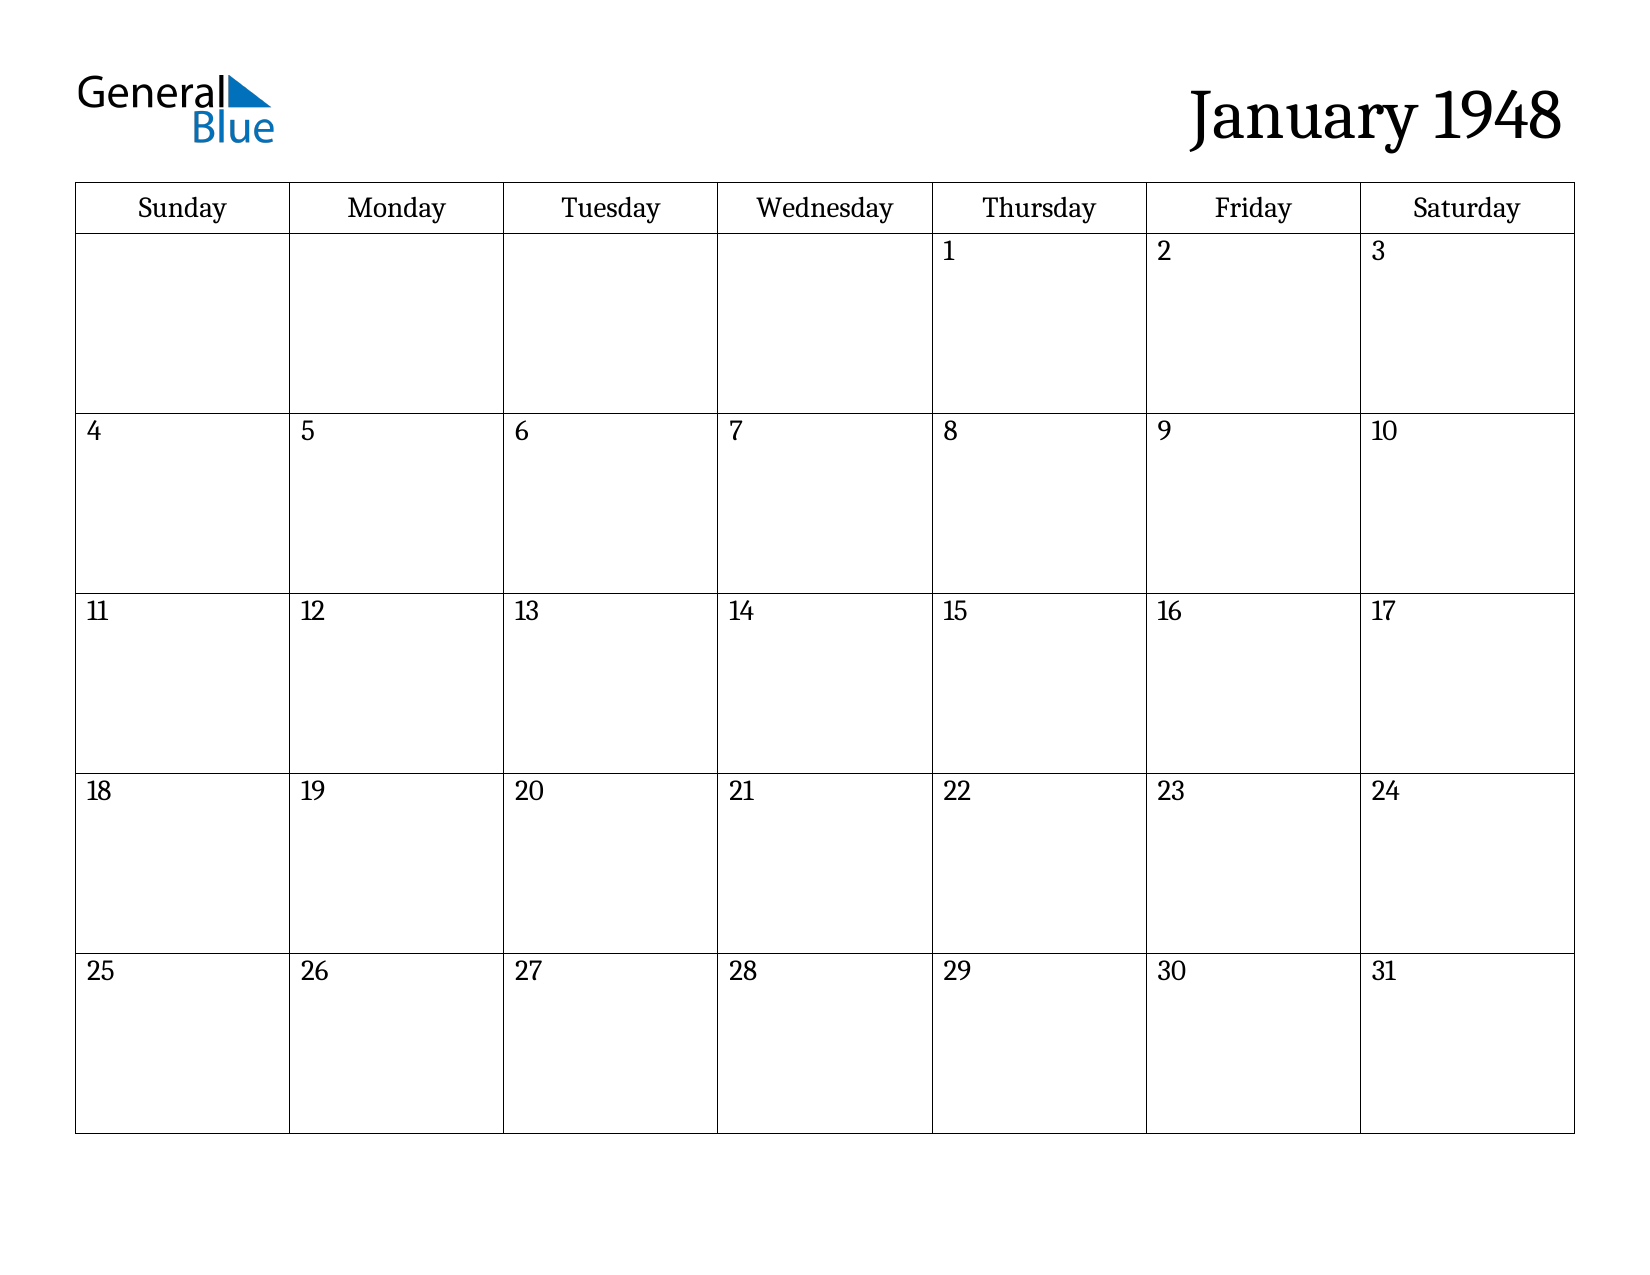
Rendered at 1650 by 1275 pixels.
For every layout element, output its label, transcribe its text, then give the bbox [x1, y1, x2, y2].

table_cell [504, 448, 717, 593]
table_cell [504, 808, 717, 953]
table_cell Tuesday [504, 183, 717, 233]
table_cell [76, 234, 289, 267]
table_cell 5 [290, 414, 503, 447]
table_cell [1361, 988, 1574, 1133]
table_cell 20 [504, 774, 717, 807]
table_cell [290, 234, 503, 267]
table_cell 10 [1361, 414, 1574, 447]
table_cell [718, 988, 932, 1133]
table_cell 24 [1361, 774, 1574, 807]
table_cell [1147, 448, 1360, 593]
table_cell 8 [933, 414, 1146, 447]
table_cell Saturday [1361, 183, 1574, 233]
table_cell [933, 448, 1146, 593]
table_cell [290, 627, 503, 773]
table_cell 29 [933, 954, 1146, 987]
table_cell 11 [76, 594, 289, 627]
table_cell 25 [76, 954, 289, 987]
table_cell [1361, 267, 1574, 413]
table_cell [76, 808, 289, 953]
picture [78, 75, 274, 143]
table_cell 22 [933, 774, 1146, 807]
table_cell [504, 267, 717, 413]
table_cell 1 [933, 234, 1146, 267]
table_cell Wednesday [718, 183, 932, 233]
table_cell [504, 627, 717, 773]
table_cell 14 [718, 594, 932, 627]
table_header January 1948 [504, 75, 1574, 182]
table_cell 13 [504, 594, 717, 627]
table_cell [290, 448, 503, 593]
table_cell 2 [1147, 234, 1360, 267]
table_cell [1147, 627, 1360, 773]
table_cell [718, 267, 932, 413]
table_cell [76, 267, 289, 413]
table_cell Friday [1147, 183, 1360, 233]
table_cell [504, 988, 717, 1133]
table_cell 7 [718, 414, 932, 447]
table_cell [1147, 988, 1360, 1133]
table_cell [1147, 267, 1360, 413]
table_header [76, 75, 503, 182]
table_cell 3 [1361, 234, 1574, 267]
table_cell [933, 267, 1146, 413]
table_cell [76, 627, 289, 773]
table_cell [718, 234, 932, 267]
table_cell [290, 267, 503, 413]
table_cell [1361, 448, 1574, 593]
table_cell 27 [504, 954, 717, 987]
table_cell [933, 627, 1146, 773]
table_cell [76, 448, 289, 593]
table_cell [1147, 808, 1360, 953]
table_cell 31 [1361, 954, 1574, 987]
table_cell [1361, 627, 1574, 773]
table_cell 23 [1147, 774, 1360, 807]
table_cell 9 [1147, 414, 1360, 447]
table_cell 30 [1147, 954, 1360, 987]
table_cell 16 [1147, 594, 1360, 627]
table_cell [718, 627, 932, 773]
table_cell [76, 988, 289, 1133]
table_cell [933, 808, 1146, 953]
table_cell 21 [718, 774, 932, 807]
table_cell 6 [504, 414, 717, 447]
table_cell 17 [1361, 594, 1574, 627]
table_cell [504, 234, 717, 267]
table_cell [933, 988, 1146, 1133]
table_cell 19 [290, 774, 503, 807]
table_cell 15 [933, 594, 1146, 627]
table_cell Sunday [76, 183, 289, 233]
table_cell [718, 808, 932, 953]
table_cell 28 [718, 954, 932, 987]
table_cell 26 [290, 954, 503, 987]
table_cell 12 [290, 594, 503, 627]
table_cell [1361, 808, 1574, 953]
table_cell 18 [76, 774, 289, 807]
table_cell [718, 448, 932, 593]
table_cell Thursday [933, 183, 1146, 233]
table_cell Monday [290, 183, 503, 233]
table_cell [290, 988, 503, 1133]
table_cell [290, 808, 503, 953]
table_cell 4 [76, 414, 289, 447]
